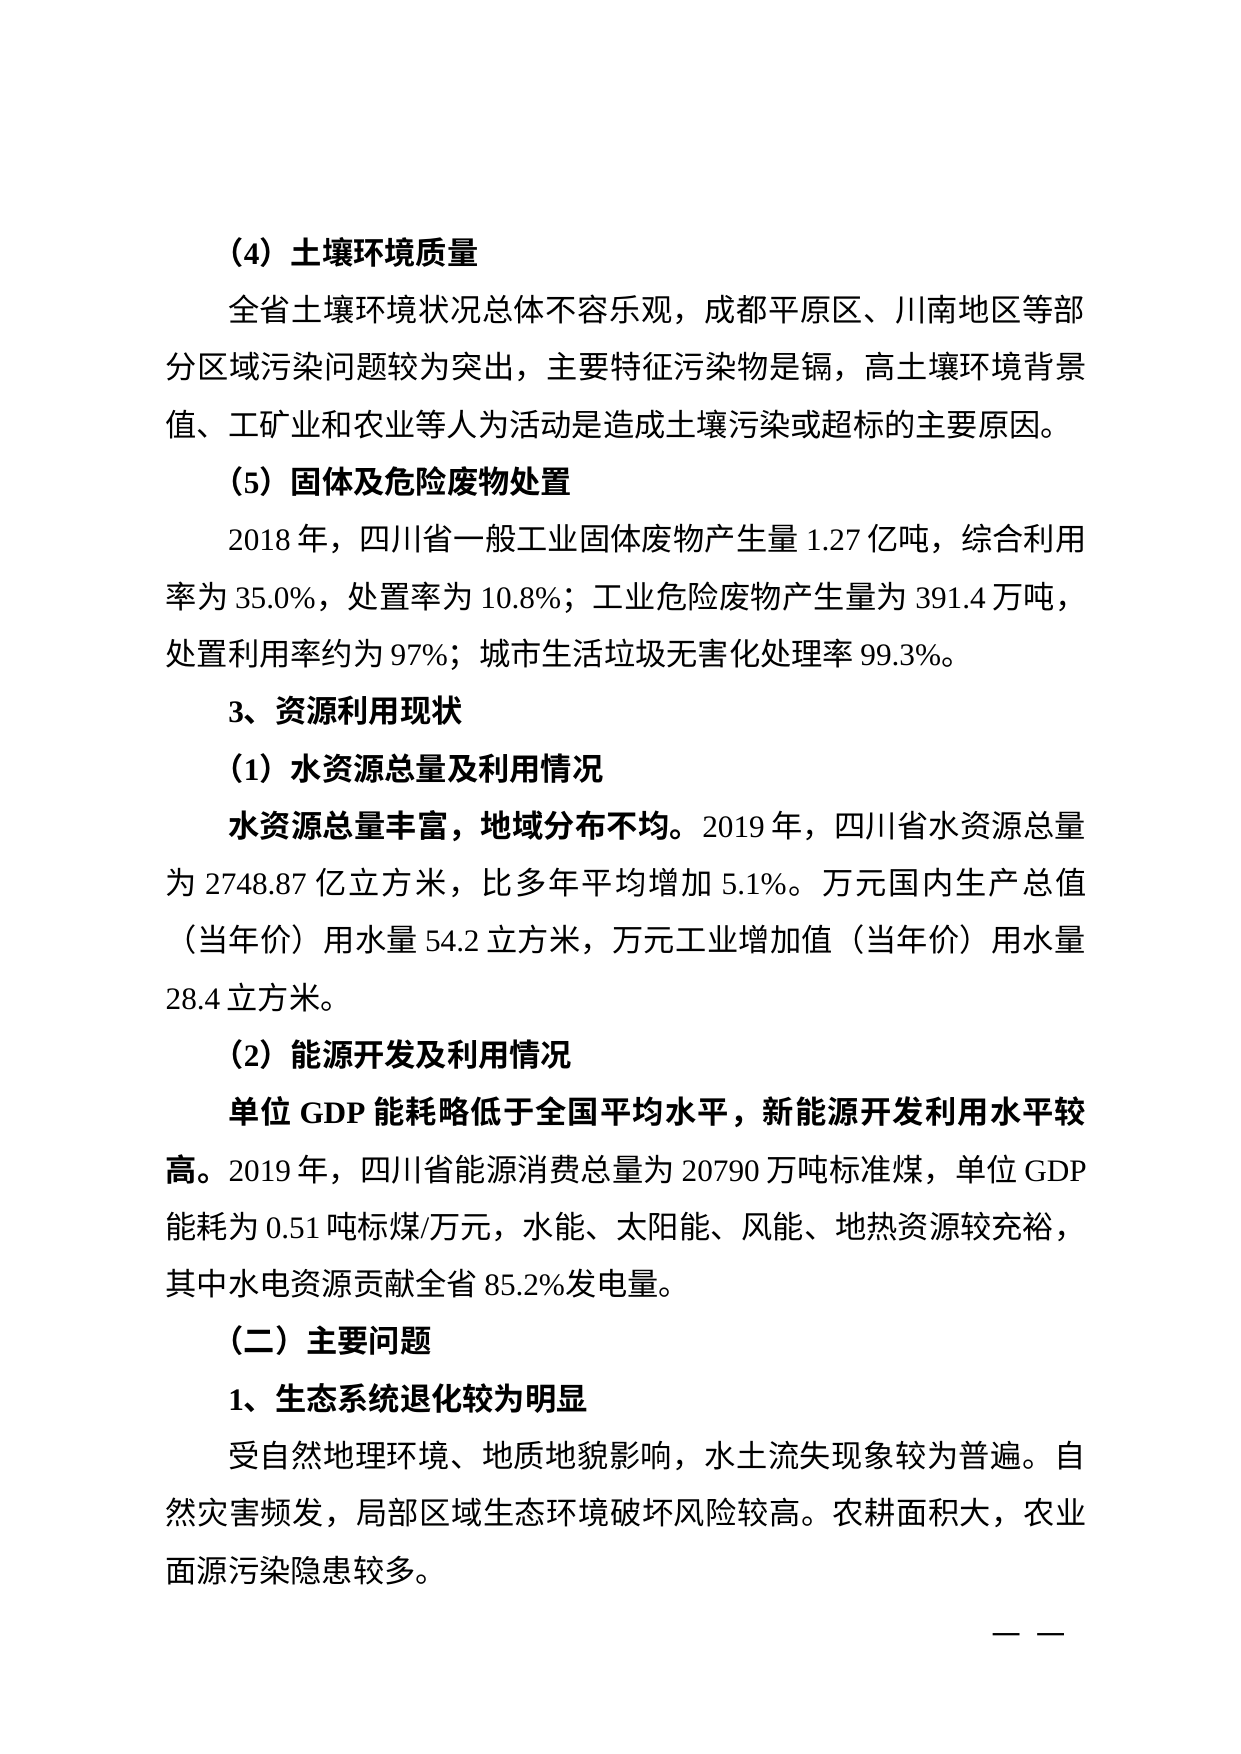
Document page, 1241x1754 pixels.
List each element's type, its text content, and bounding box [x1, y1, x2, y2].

text 受自然地理环境、地质地貌影响，水土流失现象较为普遍。自然灾害频发，局部区域生态环境破坏风险较高。农耕面积大，农业面源污染隐患较多。 [165, 1422, 1087, 1593]
subtitle 主要问题 [165, 1307, 1087, 1364]
text 全省土壤环境状况总体不容乐观，成都平原区、川南地区等部分区域污染问题较为突出，主要特征污染物是镉，高土壤环境背景值、工矿业和农业等人为活动是造成土壤污染或超标的主要原因。 [165, 276, 1087, 448]
text 水资源总量丰富，地域分布不均。2019年，四川省水资源总量为2748.87亿立方米，比多年平均增加5.1%。万元国内生产总值（当年价）用水量54.2立方米，万元工业增加值（当年价）用水量28.4立方米。 [165, 791, 1087, 1021]
text 2018年，四川省一般工业固体废物产生量1.27亿吨，综合利用率为35.0%，处置率为10.8%；工业危险废物产生量为391.4万吨，处置利用率约为97%；城市生活垃圾无害化处理率99.3%。 [165, 505, 1087, 677]
subtitle 水资源总量及利用情况 [165, 734, 1087, 791]
subtitle 资源利用现状 [165, 677, 1087, 734]
text 单位GDP能耗略低于全国平均水平，新能源开发利用水平较高。2019年，四川省能源消费总量为20790万吨标准煤，单位GDP能耗为0.51吨标煤/万元，水能、太阳能、风能、地热资源较充裕，其中水电资源贡献全省85.2%发电量。 [165, 1078, 1087, 1307]
subtitle 固体及危险废物处置 [165, 448, 1087, 505]
subtitle 生态系统退化较为明显 [165, 1364, 1087, 1422]
subtitle 土壤环境质量 [165, 218, 1087, 276]
subtitle 能源开发及利用情况 [165, 1021, 1087, 1078]
